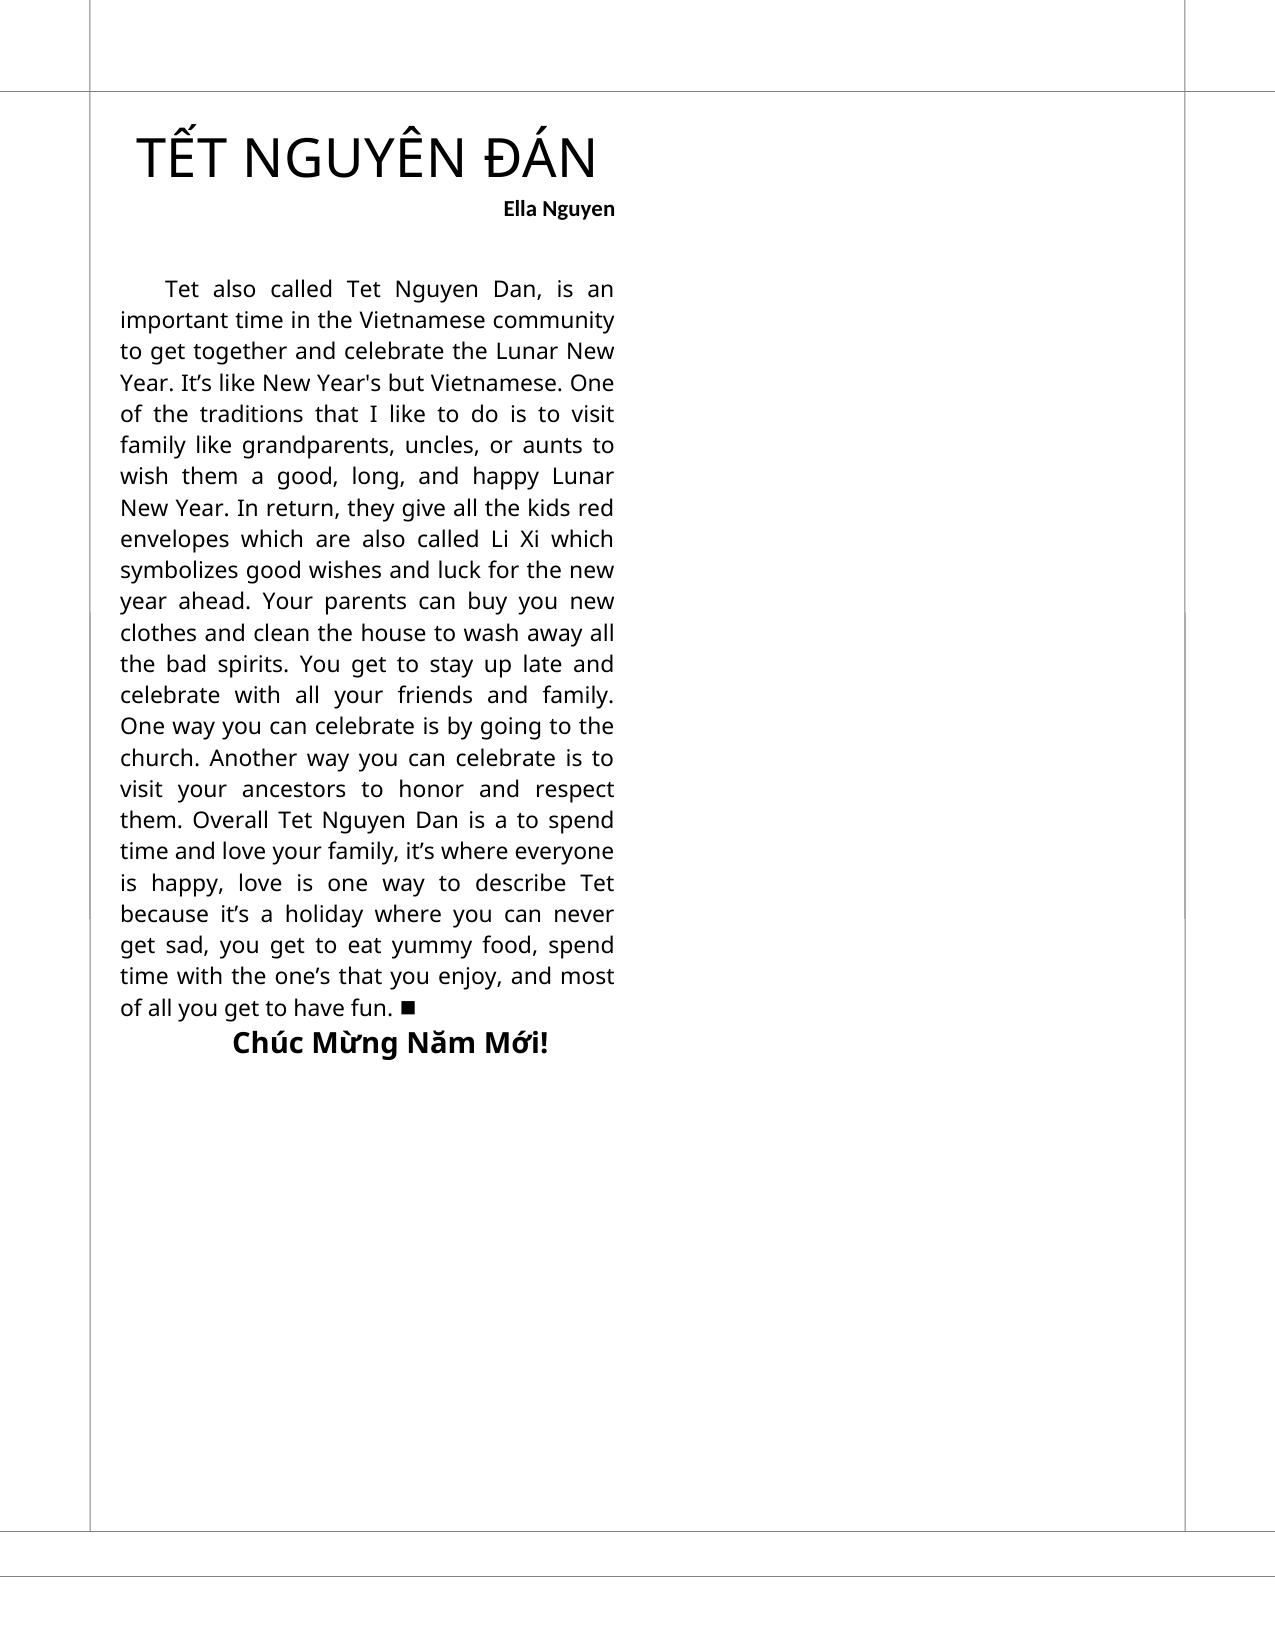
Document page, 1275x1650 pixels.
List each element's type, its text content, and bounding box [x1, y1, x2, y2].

text TẾT NGUYÊN ĐÁN [120, 120, 615, 194]
text Tet also called Tet Nguyen Dan, is an important time in the Vietnamese community to get together and celebrate the Lunar New Year. It’s like New Year's but Vietnamese. One of the traditions that I like to do is to visit family like grandparents, uncles, or aunts to wish them a good, long, and happy Lunar New Year. In return, they give all the kids red envelopes which are also called Li Xi which symbolizes good wishes and luck for the new year ahead. Your parents can buy you new clothes and clean the house to wash away all the bad spirits. You get to stay up late and celebrate with all your friends and family. One way you can celebrate is by going to the church. Another way you can celebrate is to visit your ancestors to honor and respect them. Overall Tet Nguyen Dan is a to spend time and love your family, it’s where everyone is happy, love is one way to describe Tet because it’s a holiday where you can never get sad, you get to eat yummy food, spend time with the one’s that you enjoy, and most of all you get to have fun. [120, 273, 615, 1023]
text Ella Nguyen [120, 194, 615, 222]
text Chúc Mừng Năm Mới! [120, 1023, 615, 1062]
